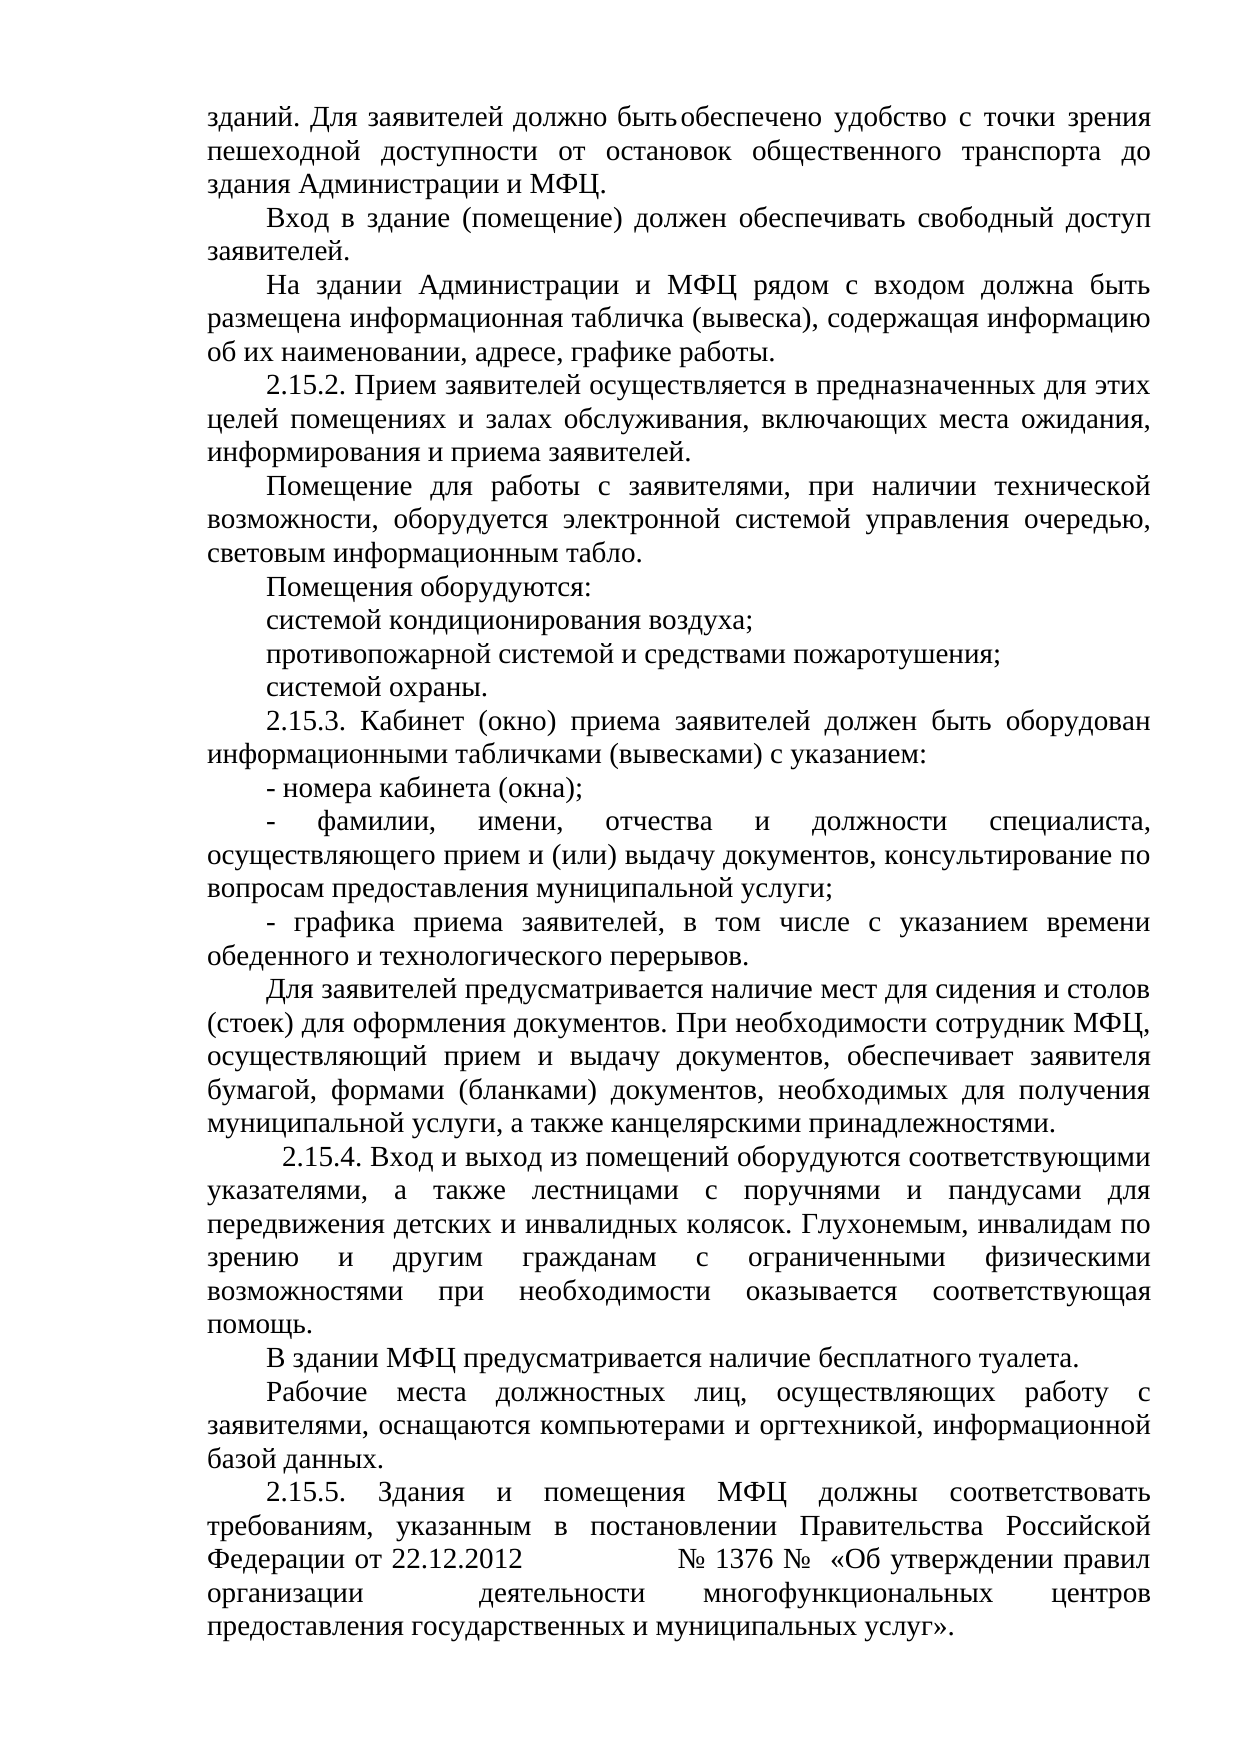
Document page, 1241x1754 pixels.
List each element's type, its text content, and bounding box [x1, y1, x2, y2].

text - графика приема заявителей, в том числе с указанием времени обеденного и технологического перерывов. [207, 904, 1152, 971]
text На здании Администрации и МФЦ рядом с входом должна быть размещена информационная табличка (вывеска), содержащая информацию об их наименовании, адресе, графике работы. [207, 267, 1152, 367]
text В здании МФЦ предусматривается наличие бесплатного туалета. [207, 1340, 1152, 1374]
text Рабочие места должностных лиц, осуществляющих работу с заявителями, оснащаются компьютерами и оргтехникой, информационной базой данных. [207, 1374, 1152, 1474]
text 2.15.5. Здания и помещения МФЦ должны соответствовать требованиям, указанным в постановлении Правительства Российской Федерации от 22.12.2012 № 1376 № «Об утверждении правил организации деятельности многофункциональных центров предоставления государственных и муниципальных услуг». [207, 1474, 1152, 1642]
text системой кондиционирования воздуха; [207, 602, 1152, 636]
text системой охраны. [207, 669, 1152, 703]
text 2.15.2. Прием заявителей осуществляется в предназначенных для этих целей помещениях и залах обслуживания, включающих места ожидания, информирования и приема заявителей. [207, 367, 1152, 468]
text 2.15.3. Кабинет (окно) приема заявителей должен быть оборудован информационными табличками (вывесками) с указанием: [207, 703, 1152, 770]
text Вход в здание (помещение) должен обеспечивать свободный доступ заявителей. [207, 200, 1152, 267]
text Помещение для работы с заявителями, при наличии технической возможности, оборудуется электронной системой управления очередью, световым информационным табло. [207, 468, 1152, 569]
text - номера кабинета (окна); [207, 770, 1152, 803]
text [207, 99, 1152, 200]
text Помещения оборудуются: [207, 569, 1152, 602]
text 2.15.4. Вход и выход из помещений оборудуются соответствующими указателями, а также лестницами с поручнями и пандусами для передвижения детских и инвалидных колясок. Глухонемым, инвалидам по зрению и другим гражданам с ограниченными физическими возможностями при необходимости оказывается соответствующая помощь. [207, 1139, 1152, 1340]
text Для заявителей предусматривается наличие мест для сидения и столов (стоек) для оформления документов. При необходимости сотрудник МФЦ, осуществляющий прием и выдачу документов, обеспечивает заявителя бумагой, формами (бланками) документов, необходимых для получения муниципальной услуги, а также канцелярскими принадлежностями. [207, 971, 1152, 1139]
text - фамилии, имени, отчества и должности специалиста, осуществляющего прием и (или) выдачу документов, консультирование по вопросам предоставления муниципальной услуги; [207, 803, 1152, 904]
text противопожарной системой и средствами пожаротушения; [207, 636, 1152, 669]
